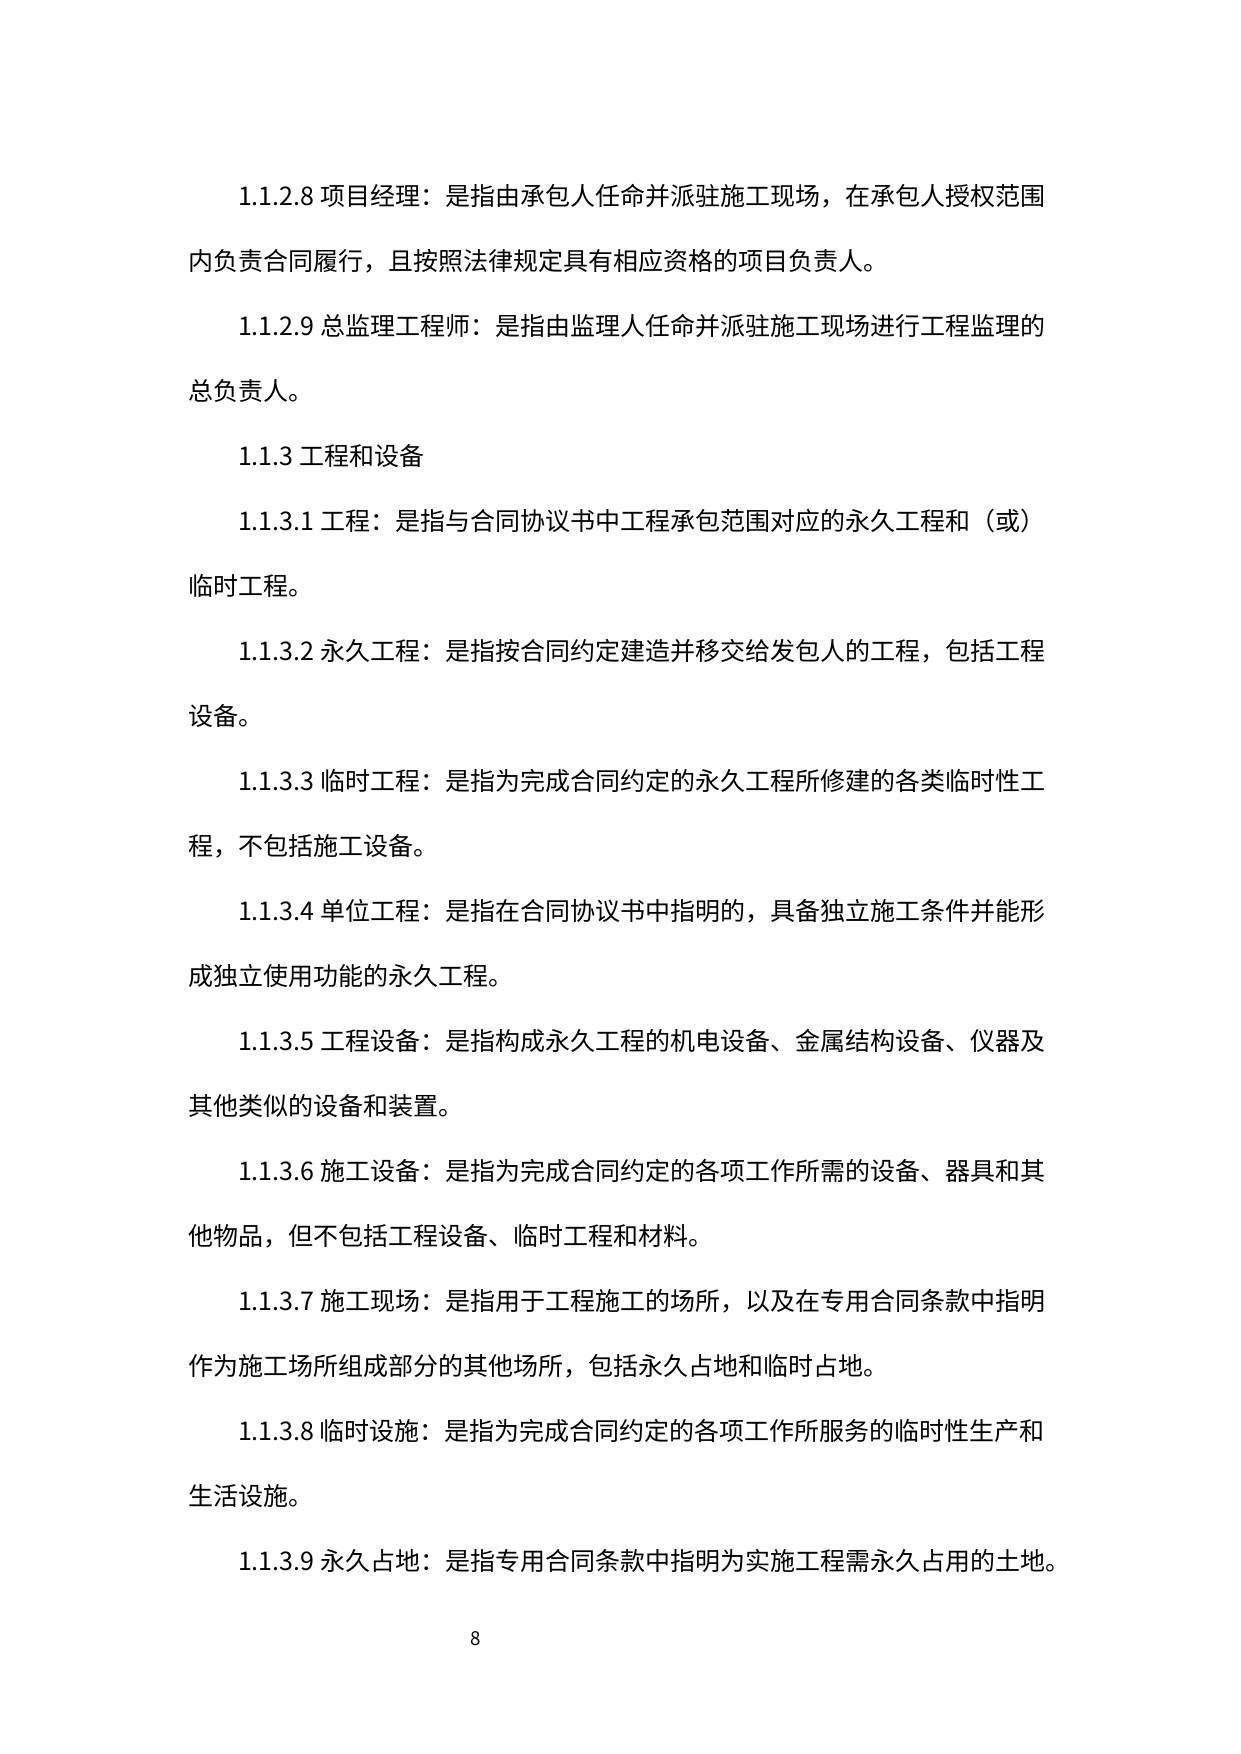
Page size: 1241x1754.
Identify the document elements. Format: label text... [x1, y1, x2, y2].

text 1.1.3.4 单位工程：是指在合同协议书中指明的，具备独立施工条件并能形成独立使用功能的永久工程。 [188, 877, 1052, 1007]
text 1.1.3.1 工程：是指与合同协议书中工程承包范围对应的永久工程和（或）临时工程。 [188, 487, 1052, 617]
text 1.1.3.7 施工现场：是指用于工程施工的场所，以及在专用合同条款中指明作为施工场所组成部分的其他场所，包括永久占地和临时占地。 [188, 1267, 1052, 1397]
text 1.1.2.9 总监理工程师：是指由监理人任命并派驻施工现场进行工程监理的总负责人。 [188, 292, 1052, 422]
text 1.1.3 工程和设备 [188, 422, 1052, 487]
text 1.1.3.6 施工设备：是指为完成合同约定的各项工作所需的设备、器具和其他物品，但不包括工程设备、临时工程和材料。 [188, 1137, 1052, 1267]
text 1.1.3.9 永久占地：是指专用合同条款中指明为实施工程需永久占用的土地。 [188, 1527, 1052, 1592]
text 1.1.3.3 临时工程：是指为完成合同约定的永久工程所修建的各类临时性工程，不包括施工设备。 [188, 747, 1052, 877]
text 1.1.3.8临时设施：是指为完成合同约定的各项工作所服务的临时性生产和生活设施。 [188, 1397, 1052, 1527]
text 1.1.3.5 工程设备：是指构成永久工程的机电设备、金属结构设备、仪器及其他类似的设备和装置。 [188, 1007, 1052, 1137]
text 1.1.2.8 项目经理：是指由承包人任命并派驻施工现场，在承包人授权范围内负责合同履行，且按照法律规定具有相应资格的项目负责人。 [188, 162, 1052, 292]
text 1.1.3.2 永久工程：是指按合同约定建造并移交给发包人的工程，包括工程设备。 [188, 617, 1052, 747]
